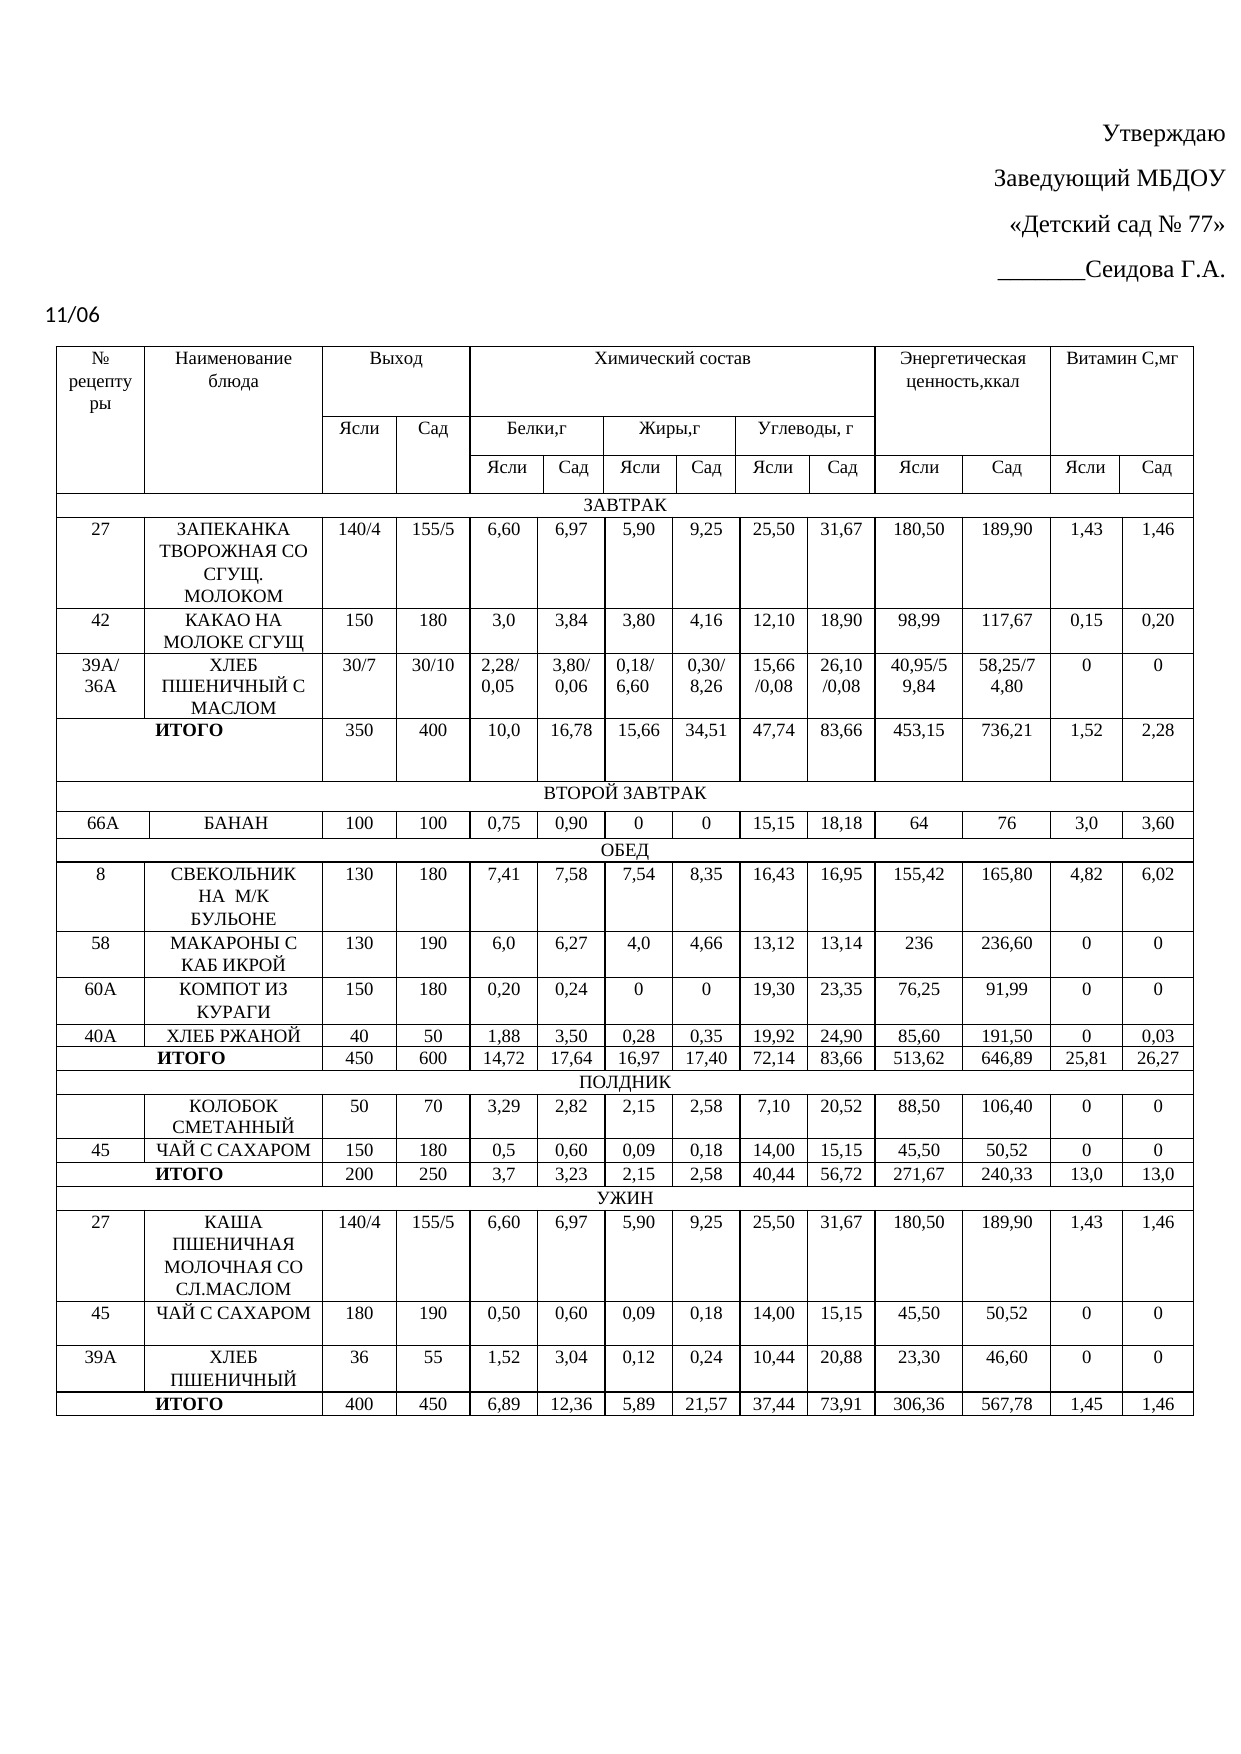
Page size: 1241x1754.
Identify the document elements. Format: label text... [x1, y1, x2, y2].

table_cell 0,35 [673, 1025, 739, 1046]
table_cell 3,84 [538, 609, 604, 652]
table_cell 0,5 [471, 1139, 537, 1162]
table_cell 0,20 [1123, 609, 1193, 652]
table_cell 736,21 [963, 719, 1050, 781]
table_cell 83,66 [808, 1047, 874, 1070]
table_cell 30/7 [323, 654, 396, 718]
table_cell 165,80 [963, 863, 1050, 931]
table_cell 3,7 [471, 1163, 537, 1186]
table_cell Сад [677, 456, 735, 493]
text «Детский сад № 77» [44, 209, 1226, 238]
table_cell 1,88 [471, 1025, 537, 1046]
table_cell 18,90 [808, 609, 874, 652]
table_cell КОМПОТ ИЗ КУРАГИ [145, 978, 322, 1023]
table_cell 5,90 [606, 518, 672, 608]
table_cell ХЛЕБ ПШЕНИЧНЫЙ С МАСЛОМ [145, 654, 322, 718]
table_cell 27 [57, 518, 144, 608]
table_cell ЗАВТРАК [57, 494, 1193, 517]
table_cell 40,44 [741, 1163, 807, 1186]
table_cell 6,97 [538, 518, 604, 608]
table_cell 350 [323, 719, 396, 781]
table_cell 16,97 [606, 1047, 672, 1070]
table_cell Ясли [471, 456, 543, 493]
table_cell 39А [57, 1346, 144, 1391]
table_cell МАКАРОНЫ С КАБ ИКРОЙ [145, 932, 322, 977]
table_cell ИТОГО [57, 1393, 322, 1415]
table_cell 1,46 [1123, 1393, 1193, 1415]
table_cell 26,10/0,08 [808, 654, 874, 718]
table_cell 56,72 [808, 1163, 874, 1186]
table_cell 0,75 [471, 812, 537, 838]
table_cell 15,66 [606, 719, 672, 781]
table_cell 0,12 [606, 1346, 672, 1391]
table_cell 83,66 [808, 719, 874, 781]
table_cell 0,20 [471, 978, 537, 1023]
table_cell 12,36 [538, 1393, 604, 1415]
table_cell 140/4 [323, 1211, 396, 1301]
table_header Энергетическая ценность,ккал [876, 347, 1050, 454]
table_cell 7,41 [471, 863, 537, 931]
table_cell 17,40 [673, 1047, 739, 1070]
table_cell 25,50 [741, 1211, 807, 1301]
table_cell 23,30 [876, 1346, 962, 1391]
table_cell 14,00 [741, 1139, 807, 1162]
table_cell 40,95/59,84 [876, 654, 962, 718]
table_cell 8,35 [673, 863, 739, 931]
table_cell 0 [1051, 1302, 1122, 1345]
table_cell 39А/36А [57, 654, 144, 718]
table_cell 26,27 [1123, 1047, 1193, 1070]
table_cell 46,60 [963, 1346, 1050, 1391]
table_cell 76 [963, 812, 1050, 838]
table_cell 453,15 [876, 719, 962, 781]
table_cell 130 [323, 863, 396, 931]
table_cell ИТОГО [57, 1047, 322, 1070]
table_cell 30/10 [397, 654, 469, 718]
table_cell 64 [876, 812, 962, 838]
table_cell 15,15 [741, 812, 807, 838]
table_cell 36 [323, 1346, 396, 1391]
text Заведующий МБДОУ [44, 163, 1226, 192]
table_cell 76,25 [876, 978, 962, 1023]
table_cell 0 [1051, 978, 1122, 1023]
table_cell 4,66 [673, 932, 739, 977]
table_cell 10,44 [741, 1346, 807, 1391]
table_cell 1,52 [471, 1346, 537, 1391]
table_cell 0,09 [606, 1302, 672, 1345]
table_cell 150 [323, 609, 396, 652]
table_cell 2,28 [1123, 719, 1193, 781]
table_cell 15,15 [808, 1139, 874, 1162]
table_cell 0,60 [538, 1302, 604, 1345]
table_cell ЧАЙ С САХАРОМ [145, 1302, 322, 1345]
table_cell 3,23 [538, 1163, 604, 1186]
table_cell 646,89 [963, 1047, 1050, 1070]
table_cell 15,15 [808, 1302, 874, 1345]
table_cell 0 [1051, 1139, 1122, 1162]
table_cell 13,12 [741, 932, 807, 977]
table_cell 180,50 [876, 1211, 962, 1301]
table_cell Ясли [1051, 456, 1119, 493]
table_cell 2,15 [606, 1163, 672, 1186]
table_cell 0 [1051, 1095, 1122, 1138]
table_cell 9,25 [673, 1211, 739, 1301]
text _______Сеидова Г.А. [44, 254, 1226, 283]
table_cell 180 [323, 1302, 396, 1345]
table_cell 100 [397, 812, 469, 838]
table_cell 0 [1123, 1139, 1193, 1162]
table_cell 189,90 [963, 518, 1050, 608]
table_cell 271,67 [876, 1163, 962, 1186]
table_header Химический состав [471, 347, 874, 416]
table_cell 31,67 [808, 518, 874, 608]
table_cell 189,90 [963, 1211, 1050, 1301]
table_cell 200 [323, 1163, 396, 1186]
table_cell 1,46 [1123, 518, 1193, 608]
table_header № рецептуры [57, 347, 144, 493]
table_cell 24,90 [808, 1025, 874, 1046]
table_cell СВЕКОЛЬНИК НА М/К БУЛЬОНЕ [145, 863, 322, 931]
table_cell 106,40 [963, 1095, 1050, 1138]
table_cell 0,18 [673, 1139, 739, 1162]
table_cell 0,28 [606, 1025, 672, 1046]
table_cell 13,0 [1123, 1163, 1193, 1186]
table_cell 6,60 [471, 1211, 537, 1301]
table_cell 1,52 [1051, 719, 1122, 781]
table_cell 0,18/6,60 [606, 654, 672, 718]
table_cell 3,04 [538, 1346, 604, 1391]
table_cell 6,60 [471, 518, 537, 608]
table_cell 6,27 [538, 932, 604, 977]
table_cell 400 [397, 719, 469, 781]
table_cell 4,16 [673, 609, 739, 652]
table_header Выход [323, 347, 469, 416]
table_cell 18,18 [808, 812, 874, 838]
table_cell 0 [1051, 932, 1122, 977]
table_cell 45 [57, 1302, 144, 1345]
table_cell 16,43 [741, 863, 807, 931]
text 11/06 [44, 300, 1152, 328]
table_cell 7,54 [606, 863, 672, 931]
table_cell 236,60 [963, 932, 1050, 977]
table_cell Сад [1120, 456, 1193, 493]
table_cell 2,28/0,05 [471, 654, 537, 718]
table_cell 0 [606, 812, 672, 838]
table_cell 14,00 [741, 1302, 807, 1345]
table_cell 0,90 [538, 812, 604, 838]
table_cell ОБЕД [57, 839, 1193, 861]
table_cell 2,58 [673, 1163, 739, 1186]
table_cell 58 [57, 932, 144, 977]
table_cell 0 [1051, 654, 1122, 718]
table_cell ХЛЕБ ПШЕНИЧНЫЙ [145, 1346, 322, 1391]
table_cell 0 [1051, 1346, 1122, 1391]
table_cell ВТОРОЙ ЗАВТРАК [57, 782, 1193, 811]
table_cell 16,78 [538, 719, 604, 781]
table_cell 8 [57, 863, 144, 931]
table_cell БАНАН [150, 812, 322, 838]
table_cell 450 [397, 1393, 469, 1415]
table_cell Сад [397, 417, 469, 493]
table_cell 1,43 [1051, 1211, 1122, 1301]
table_cell 190 [397, 1302, 469, 1345]
table_cell Ясли [604, 456, 676, 493]
table_cell 15,66/0,08 [741, 654, 807, 718]
table_cell 47,74 [741, 719, 807, 781]
table_cell [57, 1095, 144, 1138]
table_cell 0 [1123, 1346, 1193, 1391]
table_cell 180 [397, 978, 469, 1023]
table_cell 0,30/8,26 [673, 654, 739, 718]
table_cell 34,51 [673, 719, 739, 781]
table_cell ЗАПЕКАНКА ТВОРОЖНАЯ СО СГУЩ. МОЛОКОМ [145, 518, 322, 608]
table_cell 0,18 [673, 1302, 739, 1345]
table_cell 0 [606, 978, 672, 1023]
table_cell КАКАО НА МОЛОКЕ СГУЩ [145, 609, 322, 652]
table_cell Белки,г [471, 417, 603, 454]
table_cell ЧАЙ С САХАРОМ [145, 1139, 322, 1162]
table_cell 7,58 [538, 863, 604, 931]
table_cell 6,97 [538, 1211, 604, 1301]
table_cell 306,36 [876, 1393, 962, 1415]
table_cell 19,30 [741, 978, 807, 1023]
table_cell 1,45 [1051, 1393, 1122, 1415]
table_cell 0 [1123, 654, 1193, 718]
table_cell 400 [323, 1393, 396, 1415]
table_cell Сад [810, 456, 874, 493]
table_cell 9,25 [673, 518, 739, 608]
table_cell 0 [1123, 932, 1193, 977]
table_cell 0,03 [1123, 1025, 1193, 1046]
table_cell 66А [57, 812, 149, 838]
table_cell Ясли [323, 417, 396, 493]
table_cell 0,09 [606, 1139, 672, 1162]
table_cell 0,24 [538, 978, 604, 1023]
table_cell 150 [323, 978, 396, 1023]
table_cell 0 [1123, 1095, 1193, 1138]
table_cell 3,80/0,06 [538, 654, 604, 718]
table_cell 6,02 [1123, 863, 1193, 931]
table_cell 45,50 [876, 1302, 962, 1345]
table_cell 25,81 [1051, 1047, 1122, 1070]
table_cell 155/5 [397, 1211, 469, 1301]
table_cell Сад [544, 456, 603, 493]
table_cell 50,52 [963, 1139, 1050, 1162]
table_cell 2,58 [673, 1095, 739, 1138]
table_cell 55 [397, 1346, 469, 1391]
table_cell 130 [323, 932, 396, 977]
table_cell Ясли [736, 456, 809, 493]
table_cell 98,99 [876, 609, 962, 652]
table_cell 6,89 [471, 1393, 537, 1415]
table_cell 4,82 [1051, 863, 1122, 931]
table_cell 117,67 [963, 609, 1050, 652]
text Утверждаю [44, 118, 1226, 147]
table_cell 50 [323, 1095, 396, 1138]
table_cell Углеводы, г [736, 417, 874, 454]
table_cell 23,35 [808, 978, 874, 1023]
table_cell 0,15 [1051, 609, 1122, 652]
table_cell 27 [57, 1211, 144, 1301]
table_cell 140/4 [323, 518, 396, 608]
table_cell 6,0 [471, 932, 537, 977]
table_cell 0,60 [538, 1139, 604, 1162]
table_cell КАША ПШЕНИЧНАЯ МОЛОЧНАЯ СО СЛ.МАСЛОМ [145, 1211, 322, 1301]
table_cell 0 [1051, 1025, 1122, 1046]
table_cell 3,50 [538, 1025, 604, 1046]
table_cell 0 [673, 812, 739, 838]
table_cell 13,0 [1051, 1163, 1122, 1186]
table_cell ХЛЕБ РЖАНОЙ [145, 1025, 322, 1046]
table_cell 1,46 [1123, 1211, 1193, 1301]
table_cell 155,42 [876, 863, 962, 931]
table_cell 42 [57, 609, 144, 652]
table_cell 3,0 [1051, 812, 1122, 838]
table_cell 45 [57, 1139, 144, 1162]
table_cell 155/5 [397, 518, 469, 608]
table_cell ИТОГО [57, 719, 322, 781]
table_cell 3,29 [471, 1095, 537, 1138]
table_cell 14,72 [471, 1047, 537, 1070]
table_cell 17,64 [538, 1047, 604, 1070]
table_cell 10,0 [471, 719, 537, 781]
table_cell 45,50 [876, 1139, 962, 1162]
table_cell 3,80 [606, 609, 672, 652]
table_cell 180,50 [876, 518, 962, 608]
table_cell 40А [57, 1025, 144, 1046]
table_cell 16,95 [808, 863, 874, 931]
table_cell КОЛОБОК СМЕТАННЫЙ [145, 1095, 322, 1138]
table_cell 20,52 [808, 1095, 874, 1138]
table_cell 236 [876, 932, 962, 977]
table_cell 2,15 [606, 1095, 672, 1138]
table_cell 12,10 [741, 609, 807, 652]
table_cell 19,92 [741, 1025, 807, 1046]
table_cell 567,78 [963, 1393, 1050, 1415]
table_cell 5,89 [606, 1393, 672, 1415]
table_cell 0,50 [471, 1302, 537, 1345]
table_cell 0,24 [673, 1346, 739, 1391]
table_cell 0 [1123, 1302, 1193, 1345]
table_cell 180 [397, 1139, 469, 1162]
table_cell 7,10 [741, 1095, 807, 1138]
table_cell Жиры,г [604, 417, 735, 454]
table_cell 20,88 [808, 1346, 874, 1391]
table_cell 91,99 [963, 978, 1050, 1023]
table_cell ИТОГО [57, 1163, 322, 1186]
table_cell 70 [397, 1095, 469, 1138]
table_cell ПОЛДНИК [57, 1071, 1193, 1094]
table_cell 191,50 [963, 1025, 1050, 1046]
table_cell 180 [397, 863, 469, 931]
table_cell 2,82 [538, 1095, 604, 1138]
table_cell Ясли [876, 456, 962, 493]
table_cell 31,67 [808, 1211, 874, 1301]
table_cell 600 [397, 1047, 469, 1070]
table_cell 13,14 [808, 932, 874, 977]
table_cell 5,90 [606, 1211, 672, 1301]
table_cell 3,0 [471, 609, 537, 652]
table_cell 100 [323, 812, 396, 838]
table_header Наименование блюда [145, 347, 322, 493]
table_cell 150 [323, 1139, 396, 1162]
table_cell 50 [397, 1025, 469, 1046]
table_cell 250 [397, 1163, 469, 1186]
table_cell 240,33 [963, 1163, 1050, 1186]
table_cell 450 [323, 1047, 396, 1070]
table_cell 180 [397, 609, 469, 652]
table_cell 0 [1123, 978, 1193, 1023]
table_cell 25,50 [741, 518, 807, 608]
table_cell 50,52 [963, 1302, 1050, 1345]
table_cell 37,44 [741, 1393, 807, 1415]
table_cell 40 [323, 1025, 396, 1046]
table_cell 0 [673, 978, 739, 1023]
table_cell 1,43 [1051, 518, 1122, 608]
table_cell 85,60 [876, 1025, 962, 1046]
table_cell 21,57 [673, 1393, 739, 1415]
table_cell Сад [963, 456, 1050, 493]
table_cell 60А [57, 978, 144, 1023]
table_cell 58,25/74,80 [963, 654, 1050, 718]
table_cell 190 [397, 932, 469, 977]
table_header Витамин С,мг [1051, 347, 1193, 454]
table_cell 72,14 [741, 1047, 807, 1070]
table_cell 4,0 [606, 932, 672, 977]
table_cell 73,91 [808, 1393, 874, 1415]
table_cell 88,50 [876, 1095, 962, 1138]
table_cell 3,60 [1123, 812, 1193, 838]
table_cell УЖИН [57, 1187, 1193, 1209]
table_cell 513,62 [876, 1047, 962, 1070]
